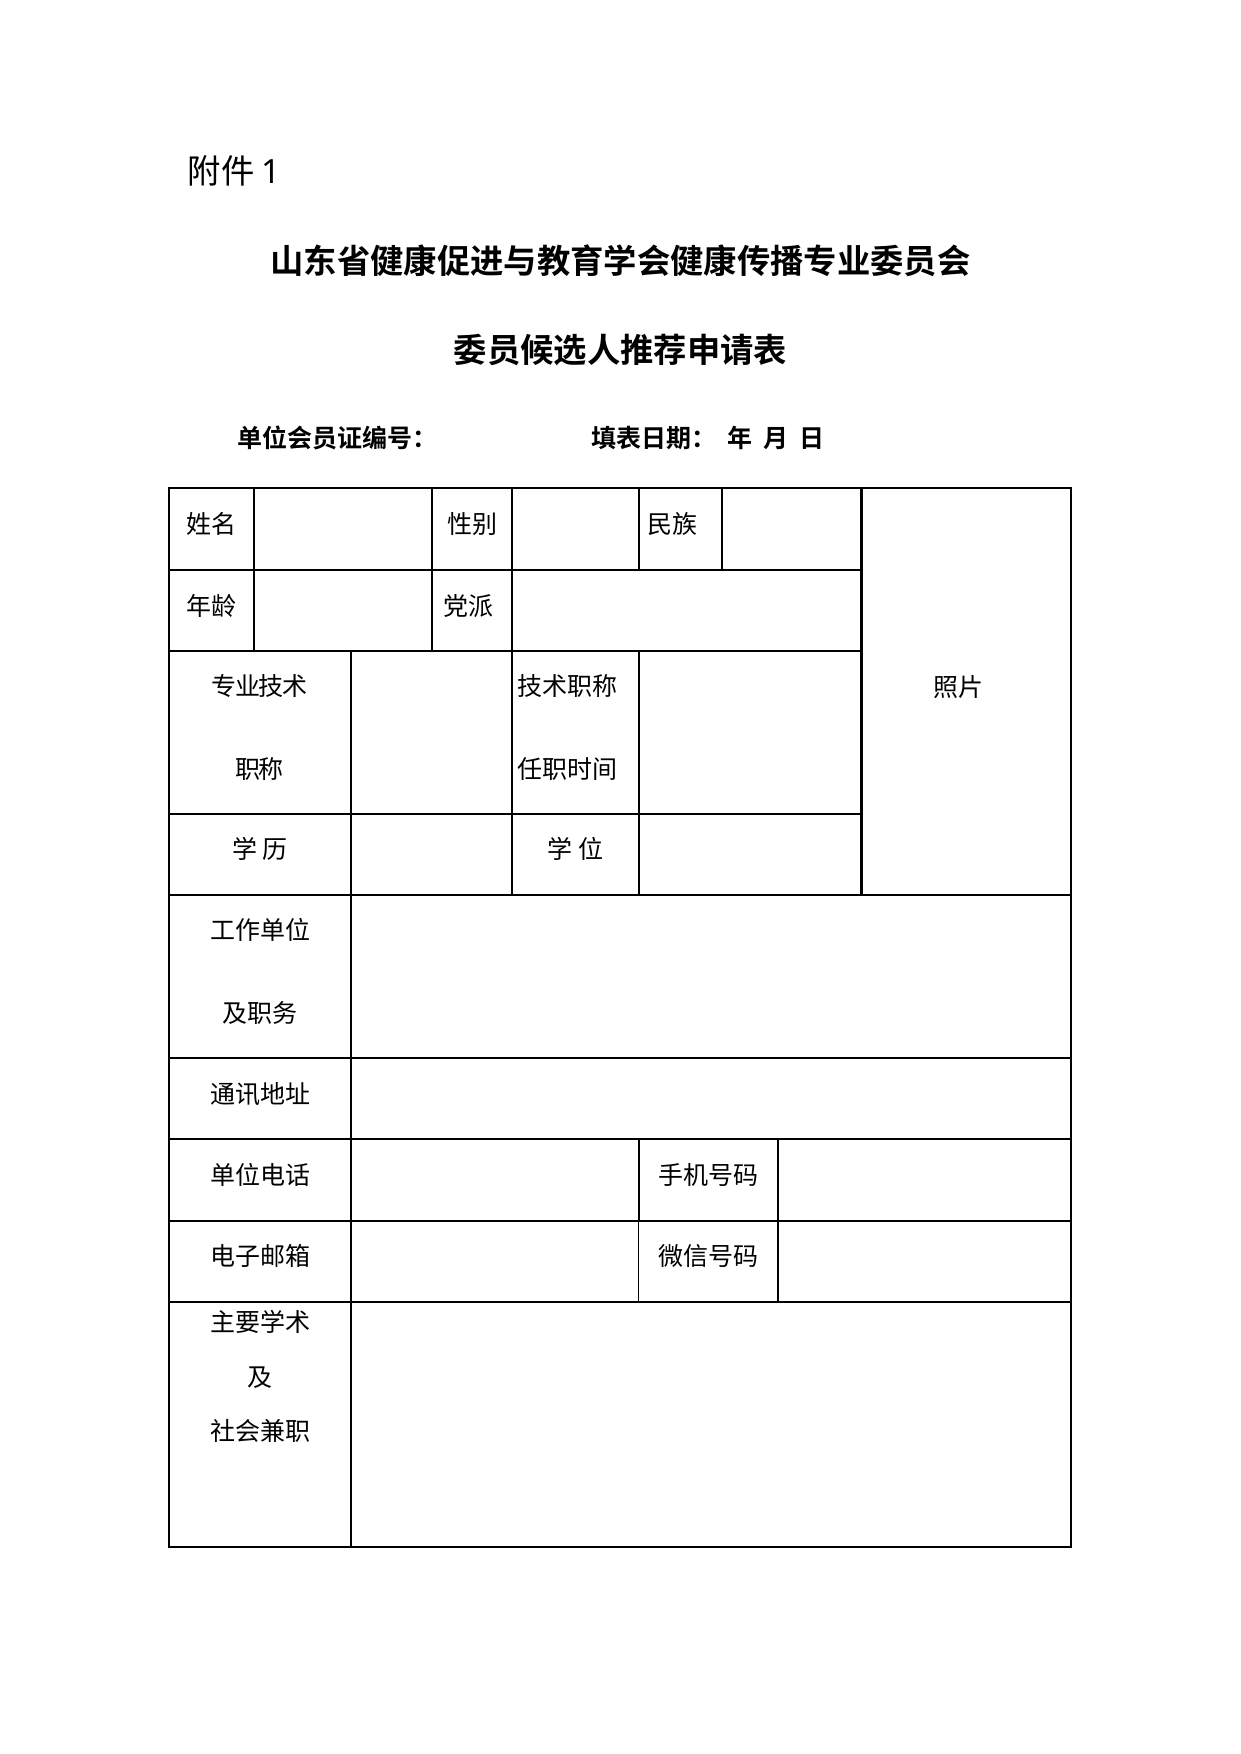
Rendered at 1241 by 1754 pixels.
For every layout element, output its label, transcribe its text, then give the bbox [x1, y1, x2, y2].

table_cell [640, 652, 860, 813]
table_cell 微信号码 [639, 1222, 777, 1301]
table_cell 学 历 [170, 815, 350, 894]
table_header 照片 [863, 489, 1070, 894]
table_cell 单位电话 [170, 1140, 350, 1219]
table_cell 学 位 [513, 815, 638, 894]
table_cell [352, 1059, 1070, 1138]
table_cell [352, 1303, 1070, 1546]
table_cell 手机号码 [640, 1140, 777, 1219]
text 单位会员证编号： 填表日期： 年 月 日 [187, 404, 1053, 469]
table_cell 主要学术 及 社会兼职 [170, 1303, 350, 1546]
table_header [723, 489, 860, 569]
table_cell 电子邮箱 [170, 1222, 350, 1301]
table_cell 通讯地址 [170, 1059, 350, 1138]
table_cell [352, 815, 511, 894]
table_cell [352, 896, 1070, 1057]
table_cell [513, 571, 860, 650]
table_cell 工作单位 及职务 [170, 896, 350, 1057]
table_cell [352, 1222, 638, 1301]
table_cell 党派 [433, 571, 511, 650]
table_cell 技术职称 任职时间 [513, 652, 638, 813]
table_cell [640, 815, 860, 894]
table_header [513, 489, 638, 569]
table_cell [779, 1222, 1070, 1301]
table_cell [352, 1140, 638, 1219]
text 山东省健康促进与教育学会健康传播专业委员会 [187, 226, 1053, 291]
table_cell [779, 1140, 1070, 1219]
table_header 民族 [640, 489, 721, 569]
table_cell 年龄 [170, 571, 253, 650]
table_header 姓名 [170, 489, 253, 569]
text 委员候选人推荐申请表 [187, 315, 1053, 380]
table_header 性别 [433, 489, 511, 569]
table_cell 专业技术 职称 [170, 652, 350, 813]
table_cell [352, 652, 511, 813]
table_header [255, 489, 431, 569]
table_cell [255, 571, 431, 650]
text 附件1 [187, 137, 1053, 202]
